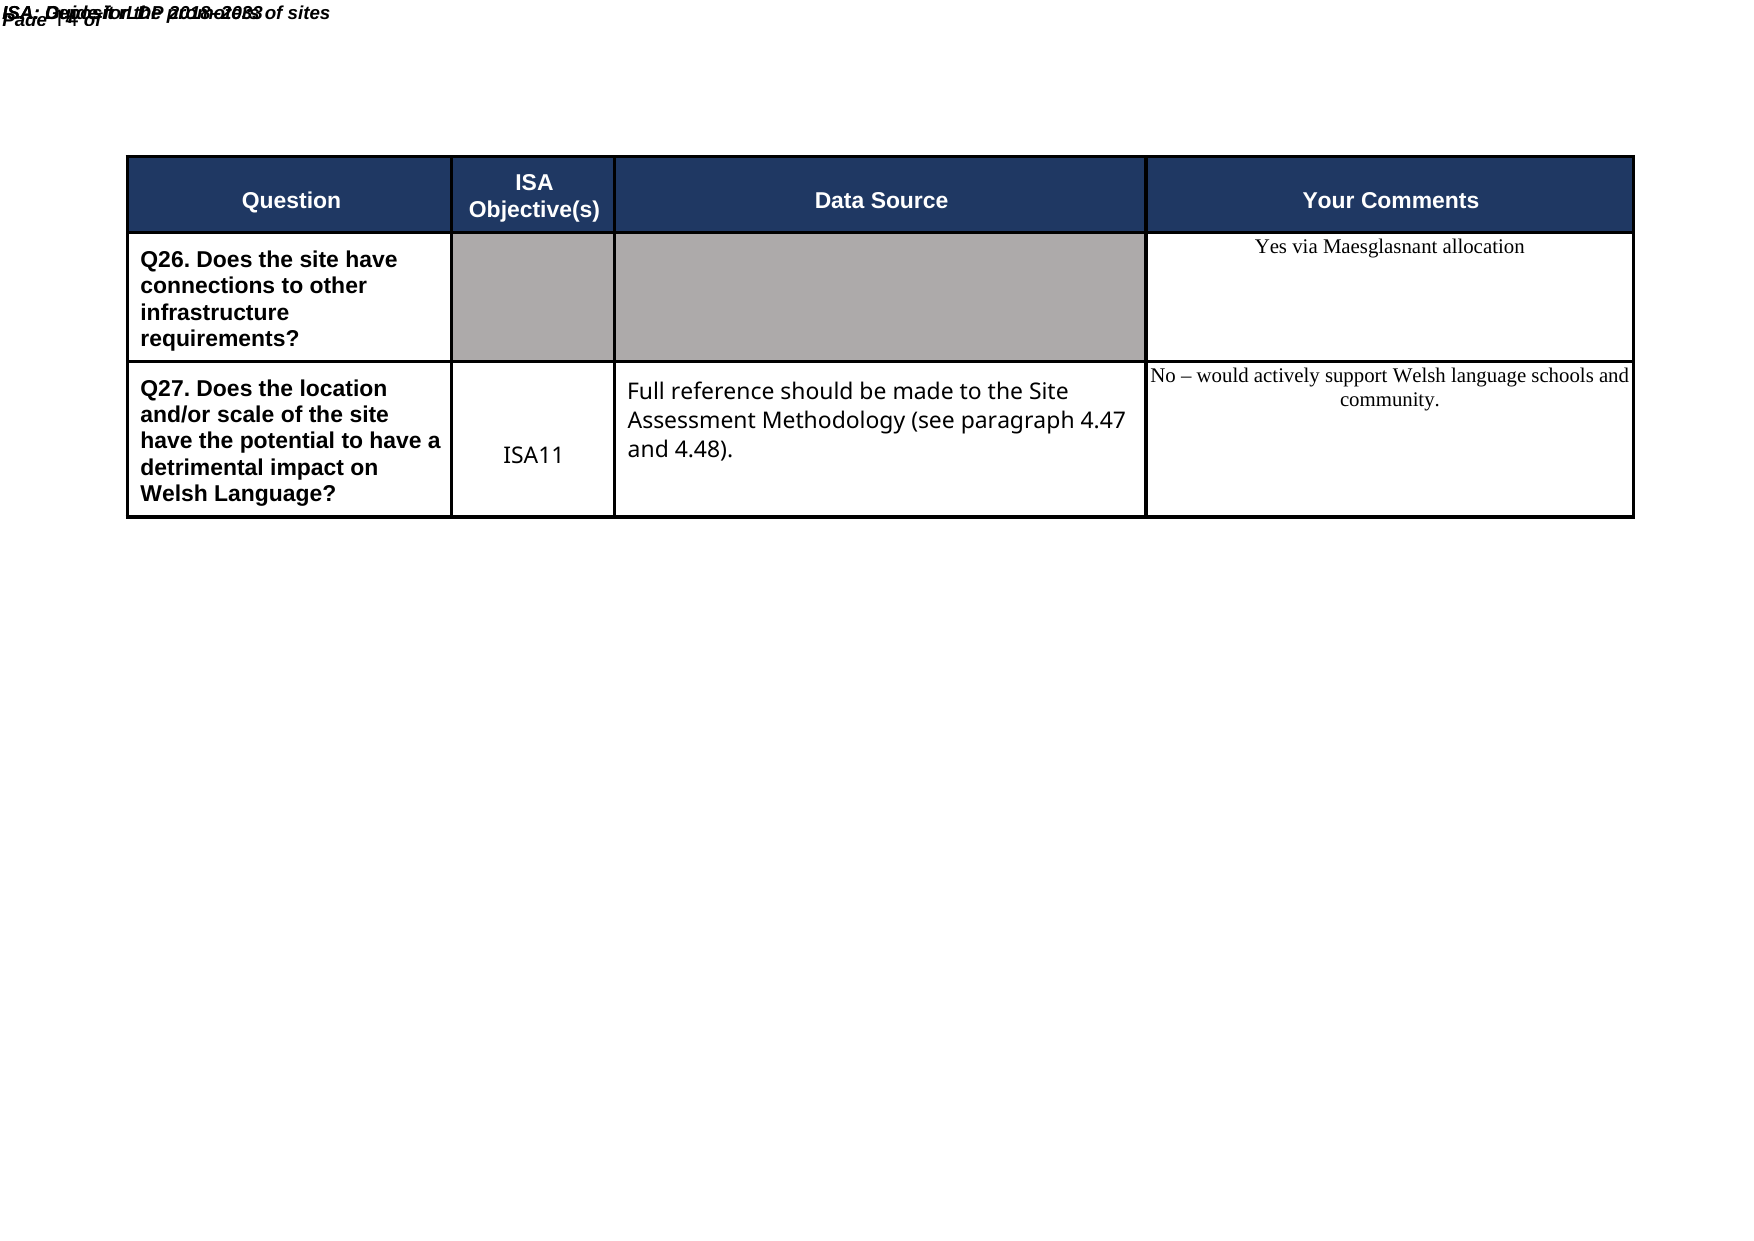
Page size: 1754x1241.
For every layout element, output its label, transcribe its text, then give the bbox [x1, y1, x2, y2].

table_header Question [129, 158, 450, 231]
table_cell Q27. Does the location and/or scale of the site have the potential to have a detrimental impact on Welsh Language? [129, 363, 450, 515]
table_header Data Source [616, 158, 1144, 231]
table_cell Q26. Does the site have connections to other infrastructure requirements? [129, 234, 450, 360]
table_cell ISA11 [453, 363, 613, 515]
table_header Your Comments [1148, 158, 1632, 231]
table_cell [453, 234, 613, 360]
table_header ISA Objective(s) [453, 158, 613, 231]
table_cell Full reference should be made to the Site Assessment Methodology (see paragraph 4.47 and 4.48). [616, 363, 1144, 515]
table_cell Yes via Maesglasnant allocation [1148, 234, 1632, 360]
table_cell No – would actively support Welsh language schools and community. [1148, 363, 1632, 515]
table_cell [616, 234, 1144, 360]
